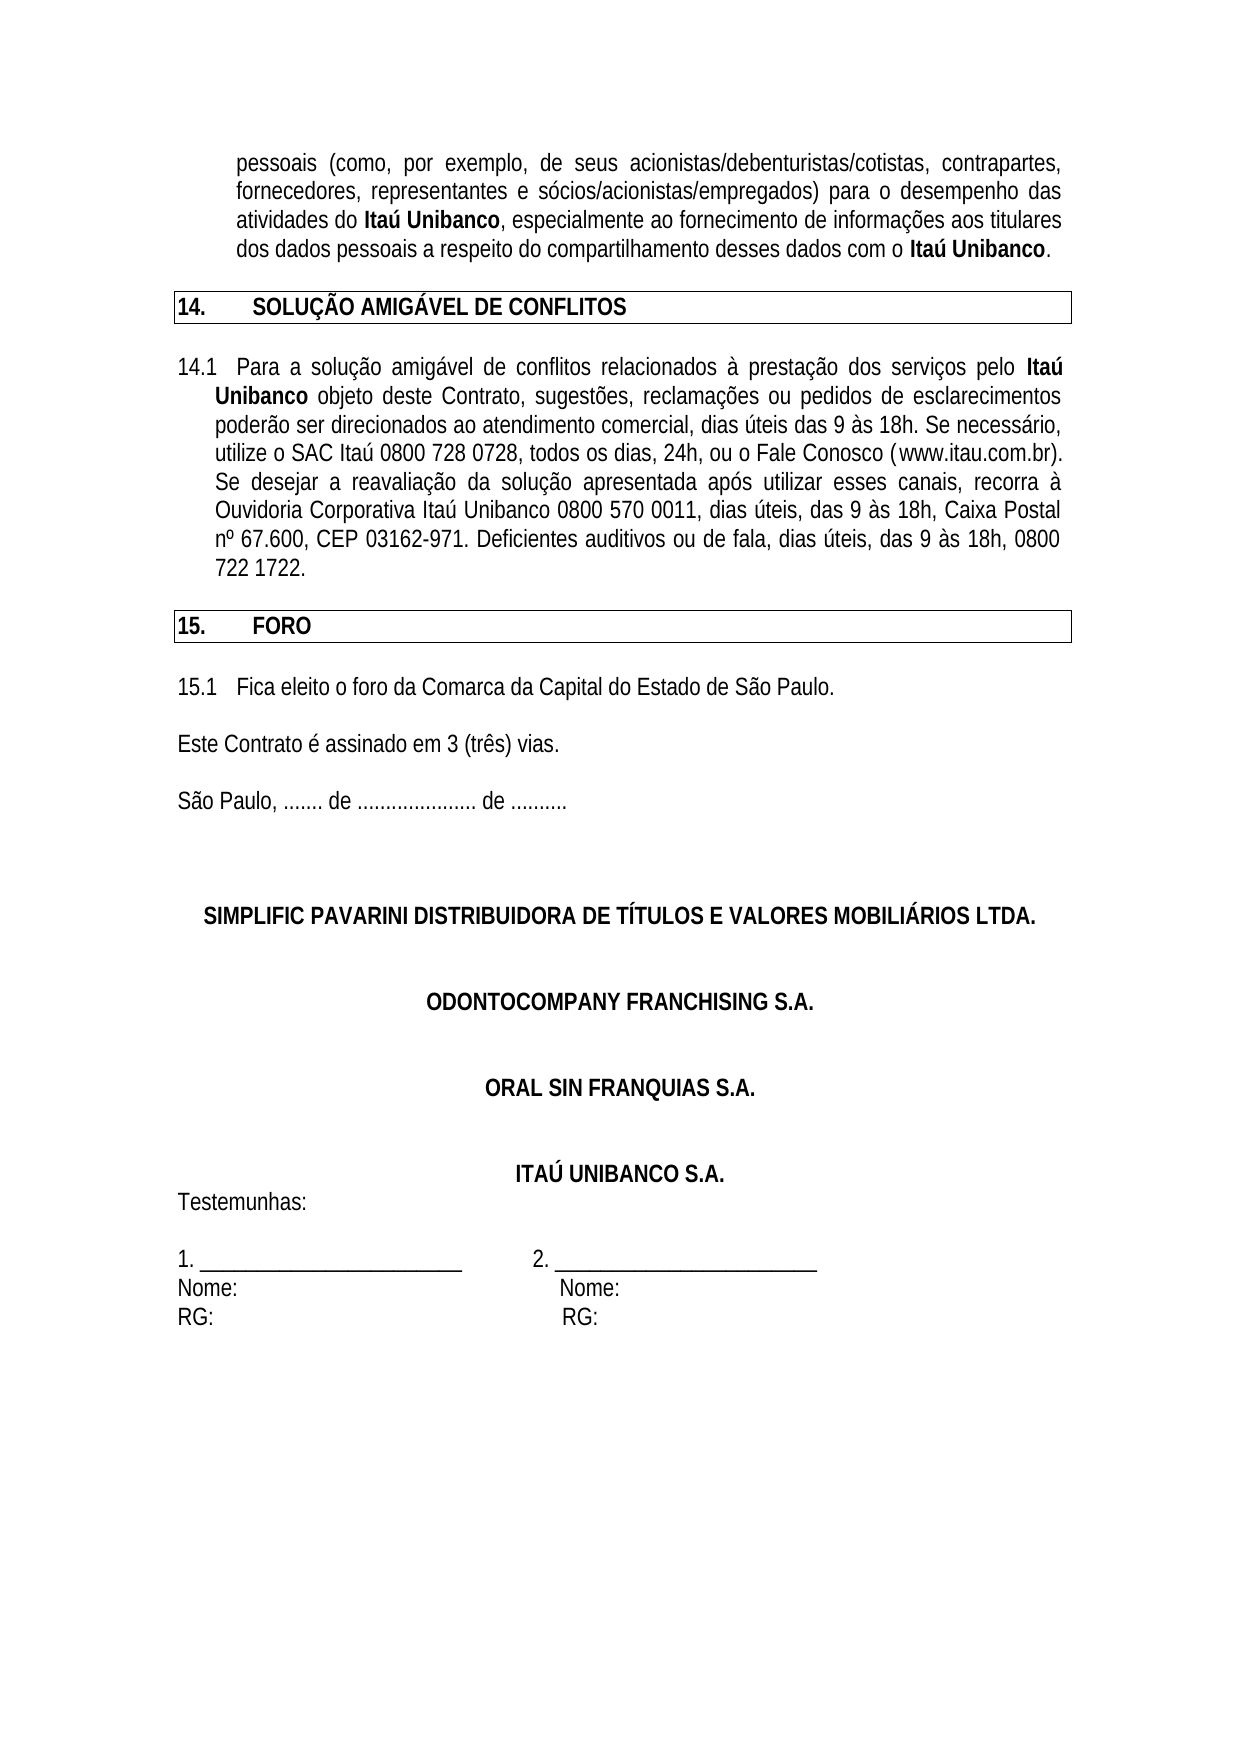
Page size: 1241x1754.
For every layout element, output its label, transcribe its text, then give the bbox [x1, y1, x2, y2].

text Testemunhas: [177, 1187, 1063, 1216]
list SOLUÇÃO AMIGÁVEL DE CONFLITOS [175, 292, 1071, 323]
text 1. _______________________ 2. _______________________ [177, 1244, 1063, 1273]
text ITAÚ UNIBANCO S.A. [177, 1158, 1063, 1187]
list Para a solução amigável de conflitos relacionados à prestação dos serviços pelo Itaú Unibanco objeto deste Contrato, sugestões, reclamações ou pedidos de esclarecimentos poderão ser direcionados ao atendimento comercial, dias úteis das 9 às 18h. Se necessário, utilize o SAC Itaú 0800 728 0728, todos os dias, 24h, ou o Fale Conosco (www.itau.com.br). Se desejar a reavaliação da solução apresentada após utilizar esses canais, recorra à Ouvidoria Corporativa Itaú Unibanco 0800 570 0011, dias úteis, das 9 às 18h, Caixa Postal nº 67.600, CEP 03162-971. Deficientes auditivos ou de fala, dias úteis, das 9 às 18h, 0800 722 1722. [177, 352, 1063, 581]
list FORO [175, 611, 1071, 642]
text SIMPLIFIC PAVARINI DISTRIBUIDORA DE TÍTULOS E VALORES MOBILIÁRIOS LTDA. [177, 901, 1063, 929]
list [177, 148, 1063, 262]
text Este Contrato é assinado em 3 (três) vias. [177, 729, 1063, 757]
text Nome: Nome: [177, 1273, 1063, 1302]
text ODONTOCOMPANY FRANCHISING S.A. [177, 987, 1063, 1015]
text RG: RG: [177, 1302, 1063, 1330]
text São Paulo, ....... de ..................... de .......... [177, 786, 1063, 815]
text ORAL SIN FRANQUIAS S.A. [177, 1073, 1063, 1101]
list Fica eleito o foro da Comarca da Capital do Estado de São Paulo. [177, 672, 1063, 700]
